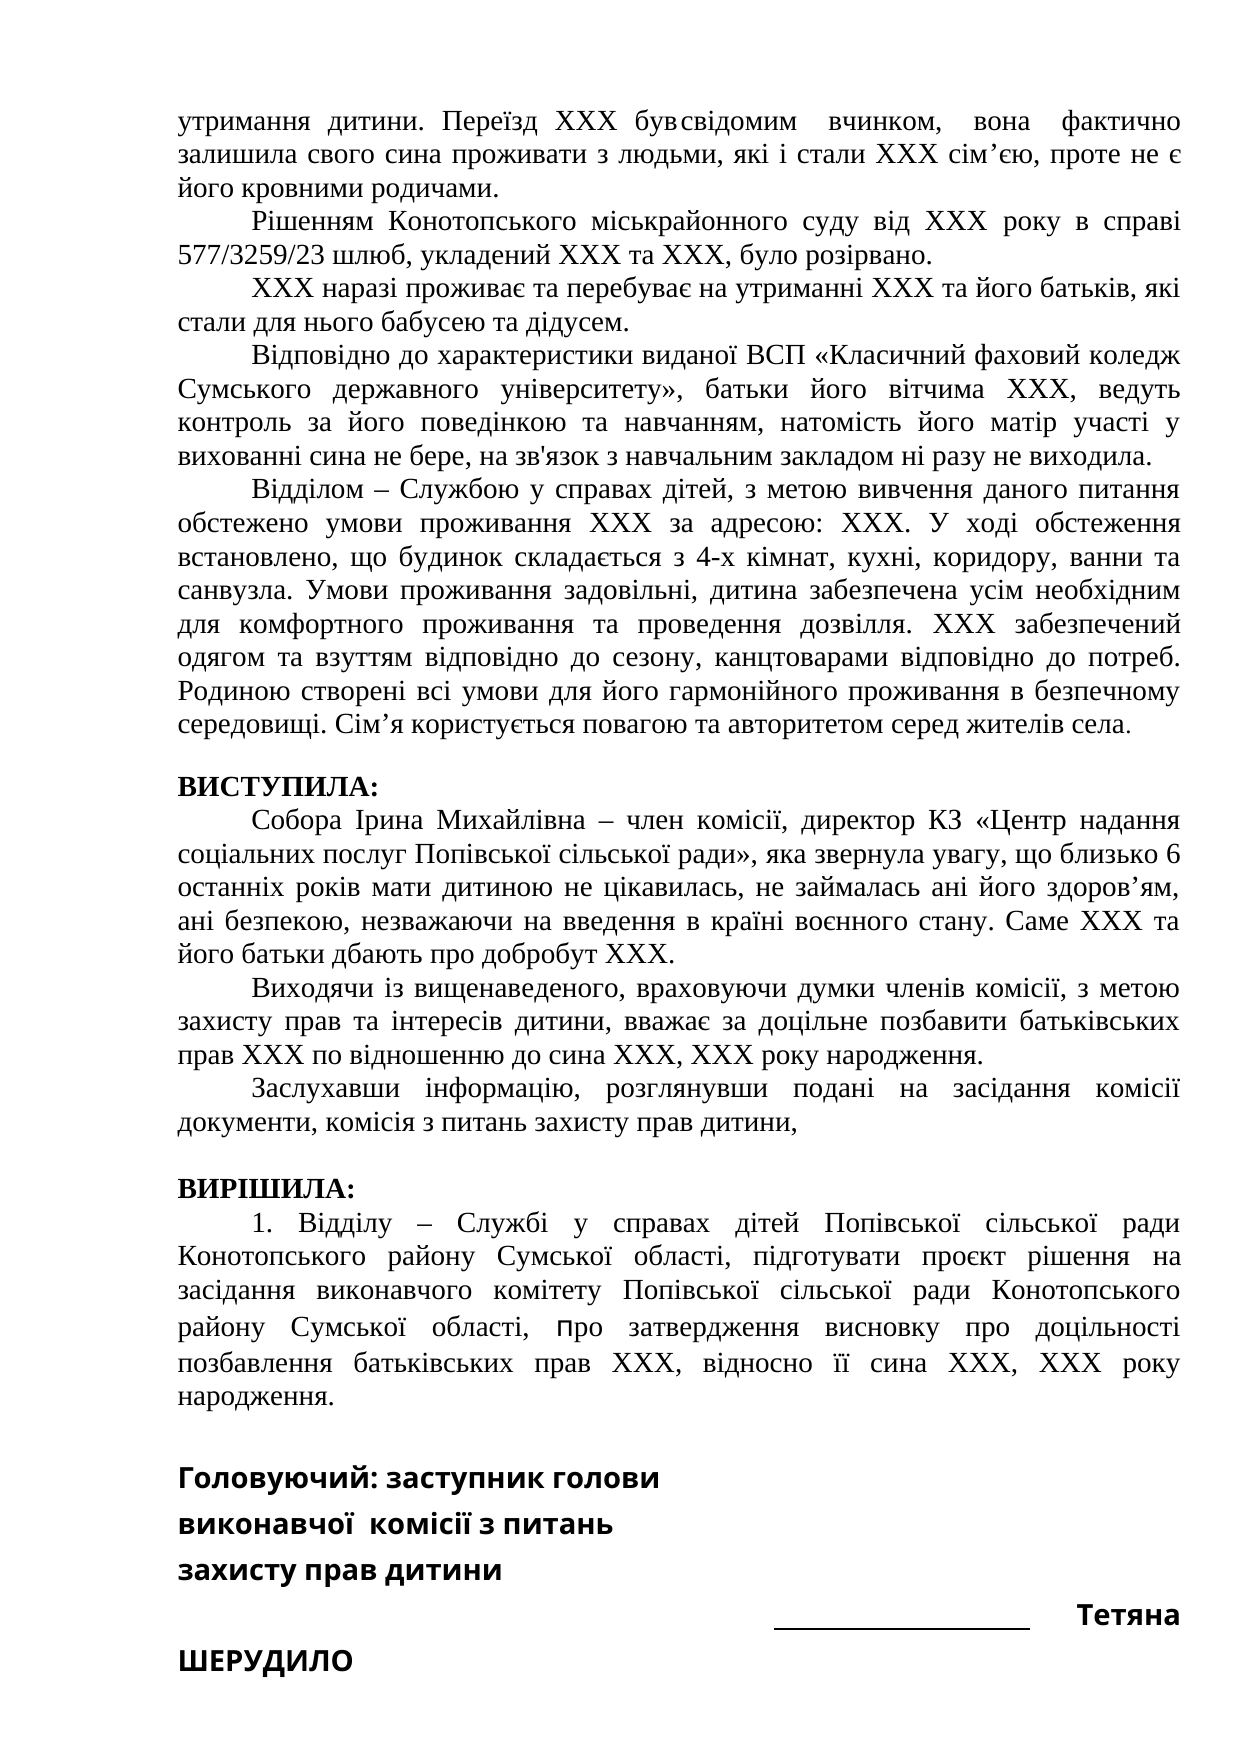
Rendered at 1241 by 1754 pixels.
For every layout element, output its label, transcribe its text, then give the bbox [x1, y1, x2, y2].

text ВИРІШИЛА: [177, 1171, 1181, 1205]
text Тетяна ШЕРУДИЛО [177, 1594, 1181, 1680]
text Собора Ірина Михайлівна – член комісії, директор КЗ «Центр надання соціальних послуг Попівської сільської ради», яка звернула увагу, що близько 6 останніх років мати дитиною не цікавилась, не займалась ані його здоров’ям, ані безпекою, незважаючи на введення в країні воєнного стану. Саме ХХХ та його батьки дбають про добробут ХХХ. [177, 802, 1181, 970]
text ВИСТУПИЛА: [177, 769, 1181, 802]
text Відділом – Службою у справах дітей, з метою вивчення даного питання обстежено умови проживання ХХХ за адресою: ХХХ. У ході обстеження встановлено, що будинок складається з 4-х кімнат, кухні, коридору, ванни та санвузла. Умови проживання задовільні, дитина забезпечена усім необхідним для комфортного проживання та проведення дозвілля. ХХХ забезпечений одягом та взуттям відповідно до сезону, канцтоварами відповідно до потреб. Родиною створені всі умови для його гармонійного проживання в безпечному середовищі. Сім’я користується повагою та авторитетом серед жителів села. [177, 472, 1181, 740]
text Виходячи із вищенаведеного, враховуючи думки членів комісії, з метою захисту прав та інтересів дитини, вважає за доцільне позбавити батьківських прав ХХХ по відношенню до сина ХХХ, ХХХ року народження. [177, 970, 1181, 1071]
text Рішенням Конотопського міськрайонного суду від ХХХ року в справі 577/3259/23 шлюб, укладений ХХХ та ХХХ, було розірвано. [177, 203, 1181, 270]
text Заслухавши інформацію, розглянувши подані на засідання комісії документи, комісія з питань захисту прав дитини, [177, 1071, 1181, 1138]
text 1. Відділу – Службі у справах дітей Попівської сільської ради Конотопського району Сумської області, підготувати проєкт рішення на засідання виконавчого комітету Попівської сільської ради Конотопського району Сумської області, про затвердження висновку про доцільності позбавлення батьківських прав ХХХ, відносно її сина ХХХ, ХХХ року народження. [177, 1205, 1181, 1412]
text виконавчої комісії з питань [177, 1503, 1181, 1543]
text Відповідно до характеристики виданої ВСП «Класичний фаховий коледж Сумського державного університету», батьки його вітчима ХХХ, ведуть контроль за його поведінкою та навчанням, натомість його матір участі у вихованні сина не бере, на зв'язок з навчальним закладом ні разу не виходила. [177, 337, 1181, 472]
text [177, 103, 1181, 203]
text захисту прав дитини [177, 1549, 1181, 1589]
text Головуючий: заступник голови [177, 1458, 1181, 1497]
text ХХХ наразі проживає та перебуває на утриманні ХХХ та його батьків, які стали для нього бабусею та дідусем. [177, 270, 1181, 337]
